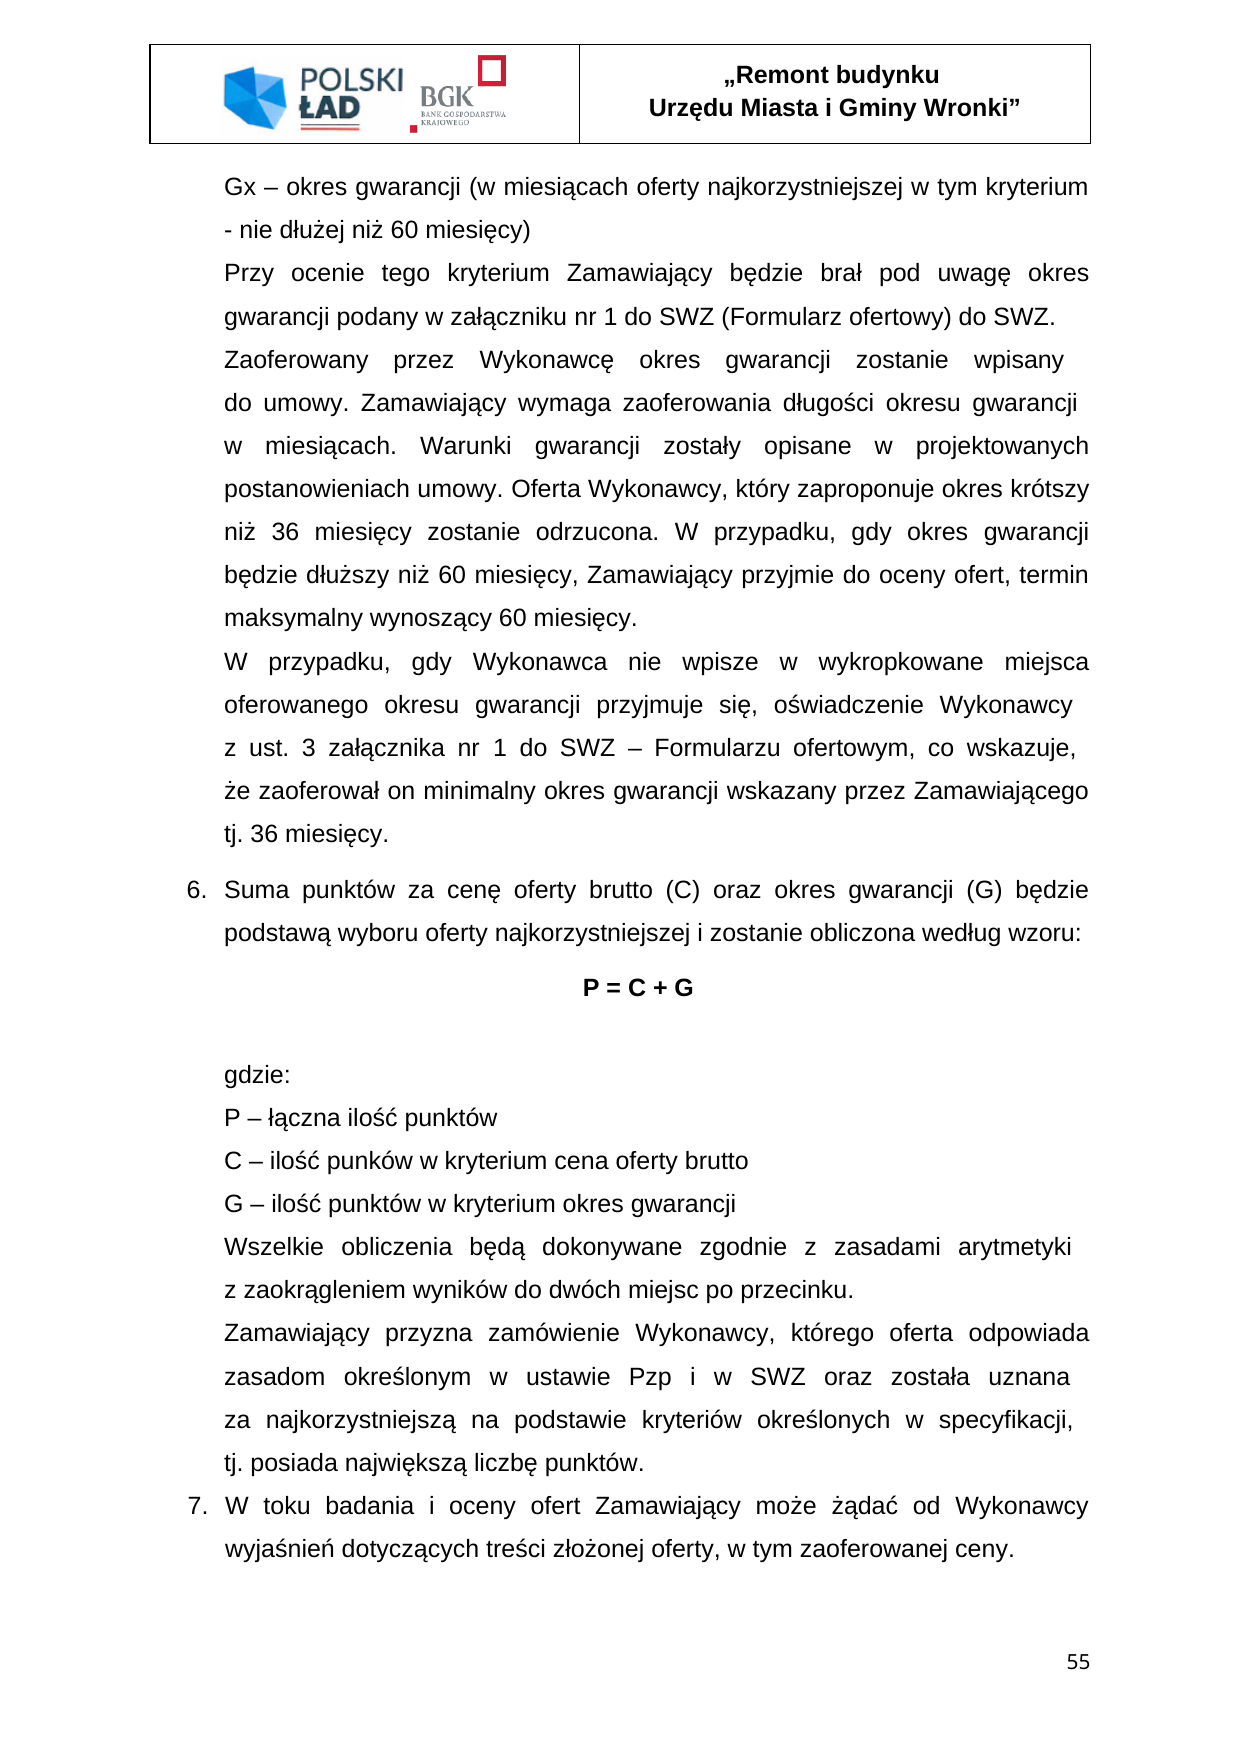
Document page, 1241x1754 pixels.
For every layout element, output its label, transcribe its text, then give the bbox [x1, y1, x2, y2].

text G – ilość punktów w kryterium okres gwarancji [224, 1189, 1090, 1218]
list Suma punktów za cenę oferty brutto (C) oraz okres gwarancji (G) będzie podstawą wyboru oferty najkorzystniejszej i zostanie obliczona według wzoru: [186, 875, 1090, 947]
text C – ilość punków w kryterium cena oferty brutto [224, 1146, 1090, 1175]
list Gx – okres gwarancji (w miesiącach oferty najkorzystniejszej w tym kryterium - nie dłużej niż 60 miesięcy) [224, 172, 1090, 244]
list Zaoferowany przez Wykonawcę okres gwarancji zostanie wpisany do umowy. Zamawiający wymaga zaoferowania długości okresu gwarancji w miesiącach. Warunki gwarancji zostały opisane w projektowanych postanowieniach umowy. Oferta Wykonawcy, który zaproponuje okres krótszy niż 36 miesięcy zostanie odrzucona. W przypadku, gdy okres gwarancji będzie dłuższy niż 60 miesięcy, Zamawiający przyjmie do oceny ofert, termin maksymalny wynoszący 60 miesięcy. [224, 345, 1090, 632]
picture [218, 51, 512, 136]
text gdzie: [224, 1060, 1090, 1088]
text Zamawiający przyzna zamówienie Wykonawcy, którego oferta odpowiada zasadom określonym w ustawie Pzp i w SWZ oraz została uznana za najkorzystniejszą na podstawie kryteriów określonych w specyfikacji, tj. posiada największą liczbę punktów. [224, 1318, 1090, 1477]
text P – łączna ilość punktów [224, 1103, 1090, 1132]
list W toku badania i oceny ofert Zamawiający może żądać od Wykonawcy wyjaśnień dotyczących treści złożonej oferty, w tym zaoferowanej ceny. [187, 1491, 1090, 1563]
text P = C + G [186, 973, 1090, 1002]
list Przy ocenie tego kryterium Zamawiający będzie brał pod uwagę okres gwarancji podany w załączniku nr 1 do SWZ (Formularz ofertowy) do SWZ. [224, 258, 1090, 330]
text Wszelkie obliczenia będą dokonywane zgodnie z zasadami arytmetyki z zaokrągleniem wyników do dwóch miejsc po przecinku. [224, 1232, 1090, 1304]
list W przypadku, gdy Wykonawca nie wpisze w wykropkowane miejsca oferowanego okresu gwarancji przyjmuje się, oświadczenie Wykonawcy z ust. 3 załącznika nr 1 do SWZ – Formularzu ofertowym, co wskazuje, że zaoferował on minimalny okres gwarancji wskazany przez Zamawiającego tj. 36 miesięcy. [224, 647, 1090, 848]
